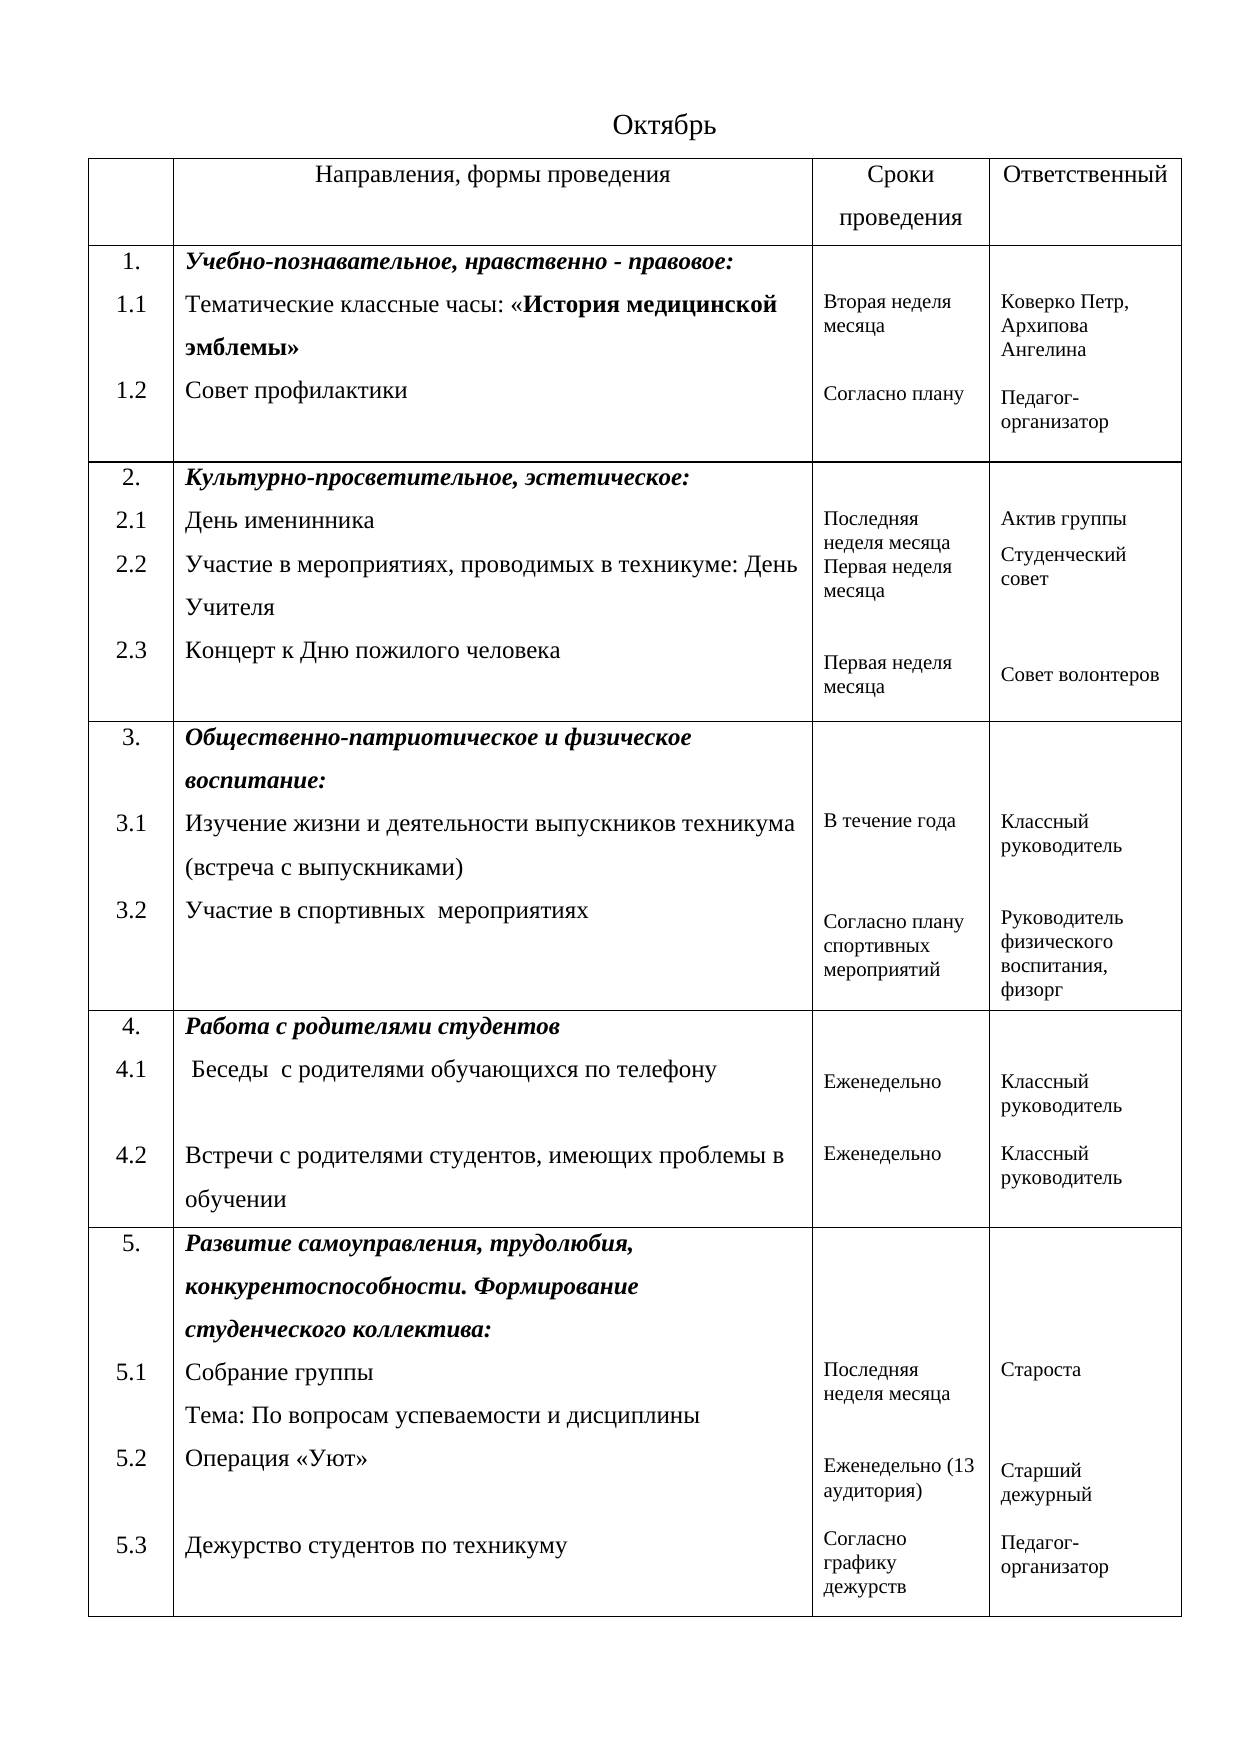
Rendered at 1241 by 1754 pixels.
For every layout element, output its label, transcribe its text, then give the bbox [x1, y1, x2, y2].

table_cell 3. 3.1 3.2 [89, 722, 173, 1010]
table_cell Староста Старший дежурный Педагог-организатор [990, 1228, 1181, 1616]
table_cell 5. 5.1 5.2 5.3 [89, 1228, 173, 1616]
table_cell Развитие самоуправления, трудолюбия, конкурентоспособности. Формирование студенческого коллектива: Собрание группы Тема: По вопросам успеваемости и дисциплины Операция «Уют» Дежурство студентов по техникуму [174, 1228, 812, 1616]
table_cell 2. 2.1 2.2 2.3 [89, 463, 173, 721]
table_cell Классный руководитель Классный руководитель [990, 1011, 1181, 1227]
table_cell Учебно-познавательное, нравственно - правовое: Тематические классные часы: «История медицинской эмблемы» Совет профилактики [174, 246, 812, 461]
table_cell Коверко Петр, Архипова Ангелина Педагог-организатор [990, 246, 1181, 461]
table_cell Культурно-просветительное, эстетическое: День именинника Участие в мероприятиях, проводимых в техникуме: День Учителя Концерт к Дню пожилого человека [174, 463, 812, 721]
table_header Ответственный [990, 159, 1181, 245]
table_cell Последняя неделя месяца Еженедельно (13 аудитория) Согласно графику дежурств [813, 1228, 989, 1616]
table_cell Общественно-патриотическое и физическое воспитание: Изучение жизни и деятельности выпускников техникума (встреча с выпускниками) Участие в спортивных мероприятиях [174, 722, 812, 1010]
table_cell 1. 1.1 1.2 [89, 246, 173, 461]
table_cell 4. 4.1 4.2 [89, 1011, 173, 1227]
table_cell Классный руководитель Руководитель физического воспитания, физорг [990, 722, 1181, 1010]
table_header Сроки проведения [813, 159, 989, 245]
table_cell Еженедельно Еженедельно [813, 1011, 989, 1227]
table_cell Актив группы Студенческий совет Совет волонтеров [990, 463, 1181, 721]
table_cell Работа с родителями студентов Беседы с родителями обучающихся по телефону Встречи с родителями студентов, имеющих проблемы в обучении [174, 1011, 812, 1227]
text Октябрь [177, 107, 1152, 141]
table_header Направления, формы проведения [174, 159, 812, 245]
table_header [89, 159, 173, 245]
table_cell Вторая неделя месяца Согласно плану [813, 246, 989, 461]
table_cell Последняя неделя месяца Первая неделя месяца Первая неделя месяца [813, 463, 989, 721]
table_cell В течение года Согласно плану спортивных мероприятий [813, 722, 989, 1010]
